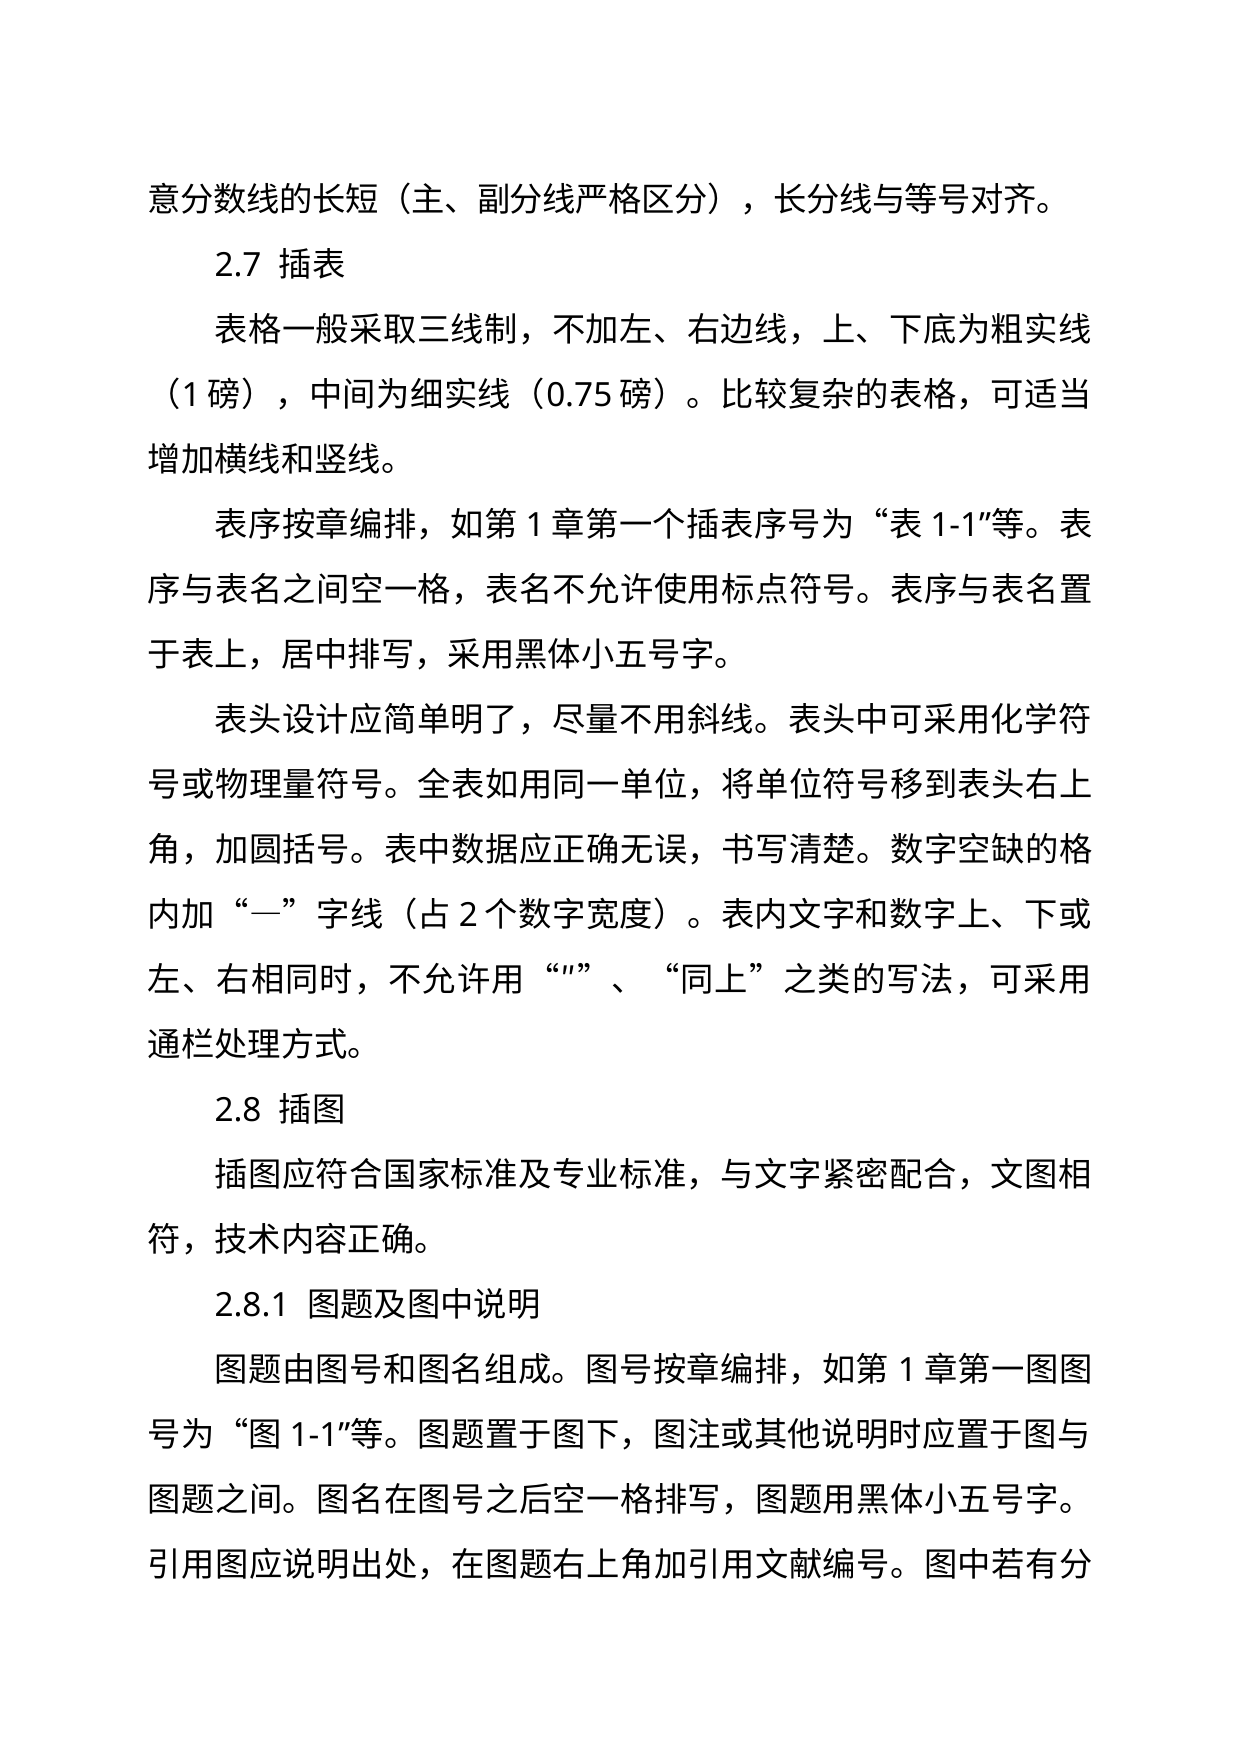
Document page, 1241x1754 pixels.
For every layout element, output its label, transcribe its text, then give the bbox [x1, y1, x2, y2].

text 插图应符合国家标准及专业标准，与文字紧密配合，文图相符，技术内容正确。 [148, 1140, 1092, 1270]
text 表格一般采取三线制，不加左、右边线，上、下底为粗实线（1磅），中间为细实线（0.75磅）。比较复杂的表格，可适当增加横线和竖线。 [148, 295, 1092, 490]
text 2.7 插表 [148, 230, 1092, 295]
text 表序按章编排，如第1章第一个插表序号为“表1-1”等。表序与表名之间空一格，表名不允许使用标点符号。表序与表名置于表上，居中排写，采用黑体小五号字。 [148, 490, 1092, 685]
text 2.8.1 图题及图中说明 [148, 1270, 1092, 1335]
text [148, 165, 1092, 230]
text 2.8 插图 [148, 1075, 1092, 1140]
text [148, 1335, 1092, 1595]
text 表头设计应简单明了，尽量不用斜线。表头中可采用化学符号或物理量符号。全表如用同一单位，将单位符号移到表头右上角，加圆括号。表中数据应正确无误，书写清楚。数字空缺的格内加“—”字线（占2个数字宽度）。表内文字和数字上、下或左、右相同时，不允许用“″”、“同上”之类的写法，可采用通栏处理方式。 [148, 685, 1092, 1075]
